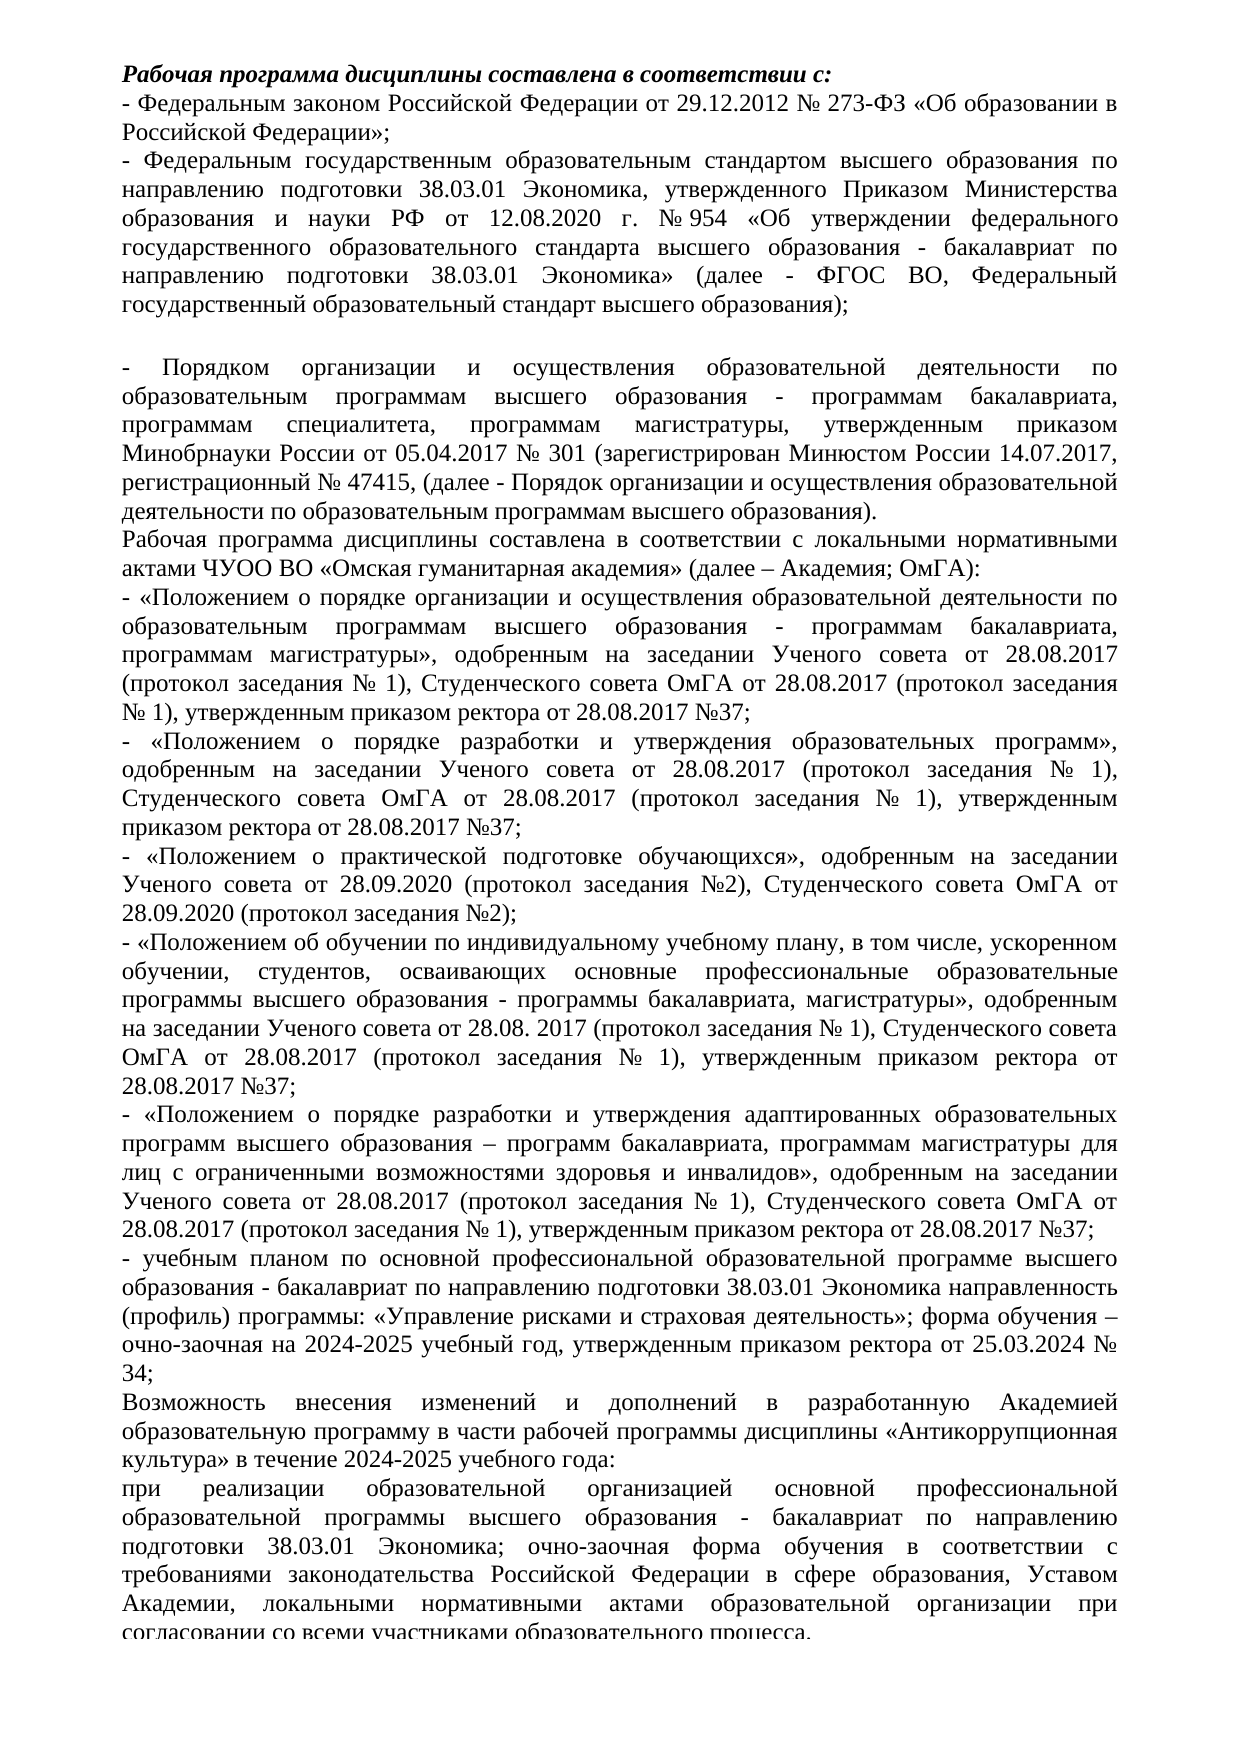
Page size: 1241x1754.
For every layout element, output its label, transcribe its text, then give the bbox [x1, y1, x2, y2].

table_cell - Федеральным законом Российской Федерации от 29.12.2012 № 273-ФЗ «Об образовании в Российской Федерации»; - Федеральным государственным образовательным стандартом высшего образования по направлению подготовки 38.03.01 Экономика, утвержденного Приказом Министерства образования и науки РФ от 12.08.2020 г. № 954 «Об утверждении федерального государственного образовательного стандарта высшего образования - бакалавриат по направлению подготовки 38.03.01 Экономика» (далее - ФГОС ВО, Федеральный государственный образовательный стандарт высшего образования); - Порядком организации и осуществления образовательной деятельности по образовательным программам высшего образования - программам бакалавриата, программам специалитета, программам магистратуры, утвержденным приказом Минобрнауки России от 05.04.2017 № 301 (зарегистрирован Минюстом России 14.07.2017, регистрационный № 47415, (далее - Порядок организации и осуществления образовательной деятельности по образовательным программам высшего образования). Рабочая программа дисциплины составлена в соответствии с локальными нормативными актами ЧУОО ВО «Омская гуманитарная академия» (далее – Академия; ОмГА): - «Положением о порядке организации и осуществления образовательной деятельности по образовательным программам высшего образования - программам бакалавриата, программам магистратуры», одобренным на заседании Ученого совета от 28.08.2017 (протокол заседания № 1), Студенческого совета ОмГА от 28.08.2017 (протокол заседания № 1), утвержденным приказом ректора от 28.08.2017 №37; - «Положением о порядке разработки и утверждения образовательных программ», одобренным на заседании Ученого совета от 28.08.2017 (протокол заседания № 1), Студенческого совета ОмГА от 28.08.2017 (протокол заседания № 1), утвержденным приказом ректора от 28.08.2017 №37; - «Положением о практической подготовке обучающихся», одобренным на заседании Ученого совета от 28.09.2020 (протокол заседания №2), Студенческого совета ОмГА от 28.09.2020 (протокол заседания №2); - «Положением об обучении по индивидуальному учебному плану, в том числе, ускоренном обучении, студентов, осваивающих основные профессиональные образовательные программы высшего образования - программы бакалавриата, магистратуры», одобренным на заседании Ученого совета от 28.08. 2017 (протокол заседания № 1), Студенческого совета ОмГА от 28.08.2017 (протокол заседания № 1), утвержденным приказом ректора от 28.08.2017 №37; - «Положением о порядке разработки и утверждения адаптированных образовательных программ высшего образования – программ бакалавриата, программам магистратуры для лиц с ограниченными возможностями здоровья и инвалидов», одобренным на заседании Ученого совета от 28.08.2017 (протокол заседания № 1), Студенческого совета ОмГА от 28.08.2017 (протокол заседания № 1), утвержденным приказом ректора от 28.08.2017 №37; - учебным планом по основной профессиональной образовательной программе высшего образования - бакалавриат по направлению подготовки 38.03.01 Экономика направленность (профиль) программы: «Управление рисками и страховая деятельность»; форма обучения – очно-заочная на 2024-2025 учебный год, утвержденным приказом ректора от 25.03.2024 № 34; Возможность внесения изменений и дополнений в разработанную Академией образовательную программу в части рабочей программы дисциплины «Антикоррупционная культура» в течение 2024-2025 учебного года: при реализации образовательной организацией основной профессиональной образовательной программы высшего образования - бакалавриат по направлению подготовки 38.03.01 Экономика; очно-заочная форма обучения в соответствии с требованиями законодательства Российской Федерации в сфере образования, Уставом Академии, локальными нормативными актами образовательной организации при согласовании со всеми участниками образовательного процесса. [118, 88, 1122, 1639]
table_header Рабочая программа дисциплины составлена в соответствии с: [118, 59, 1122, 88]
